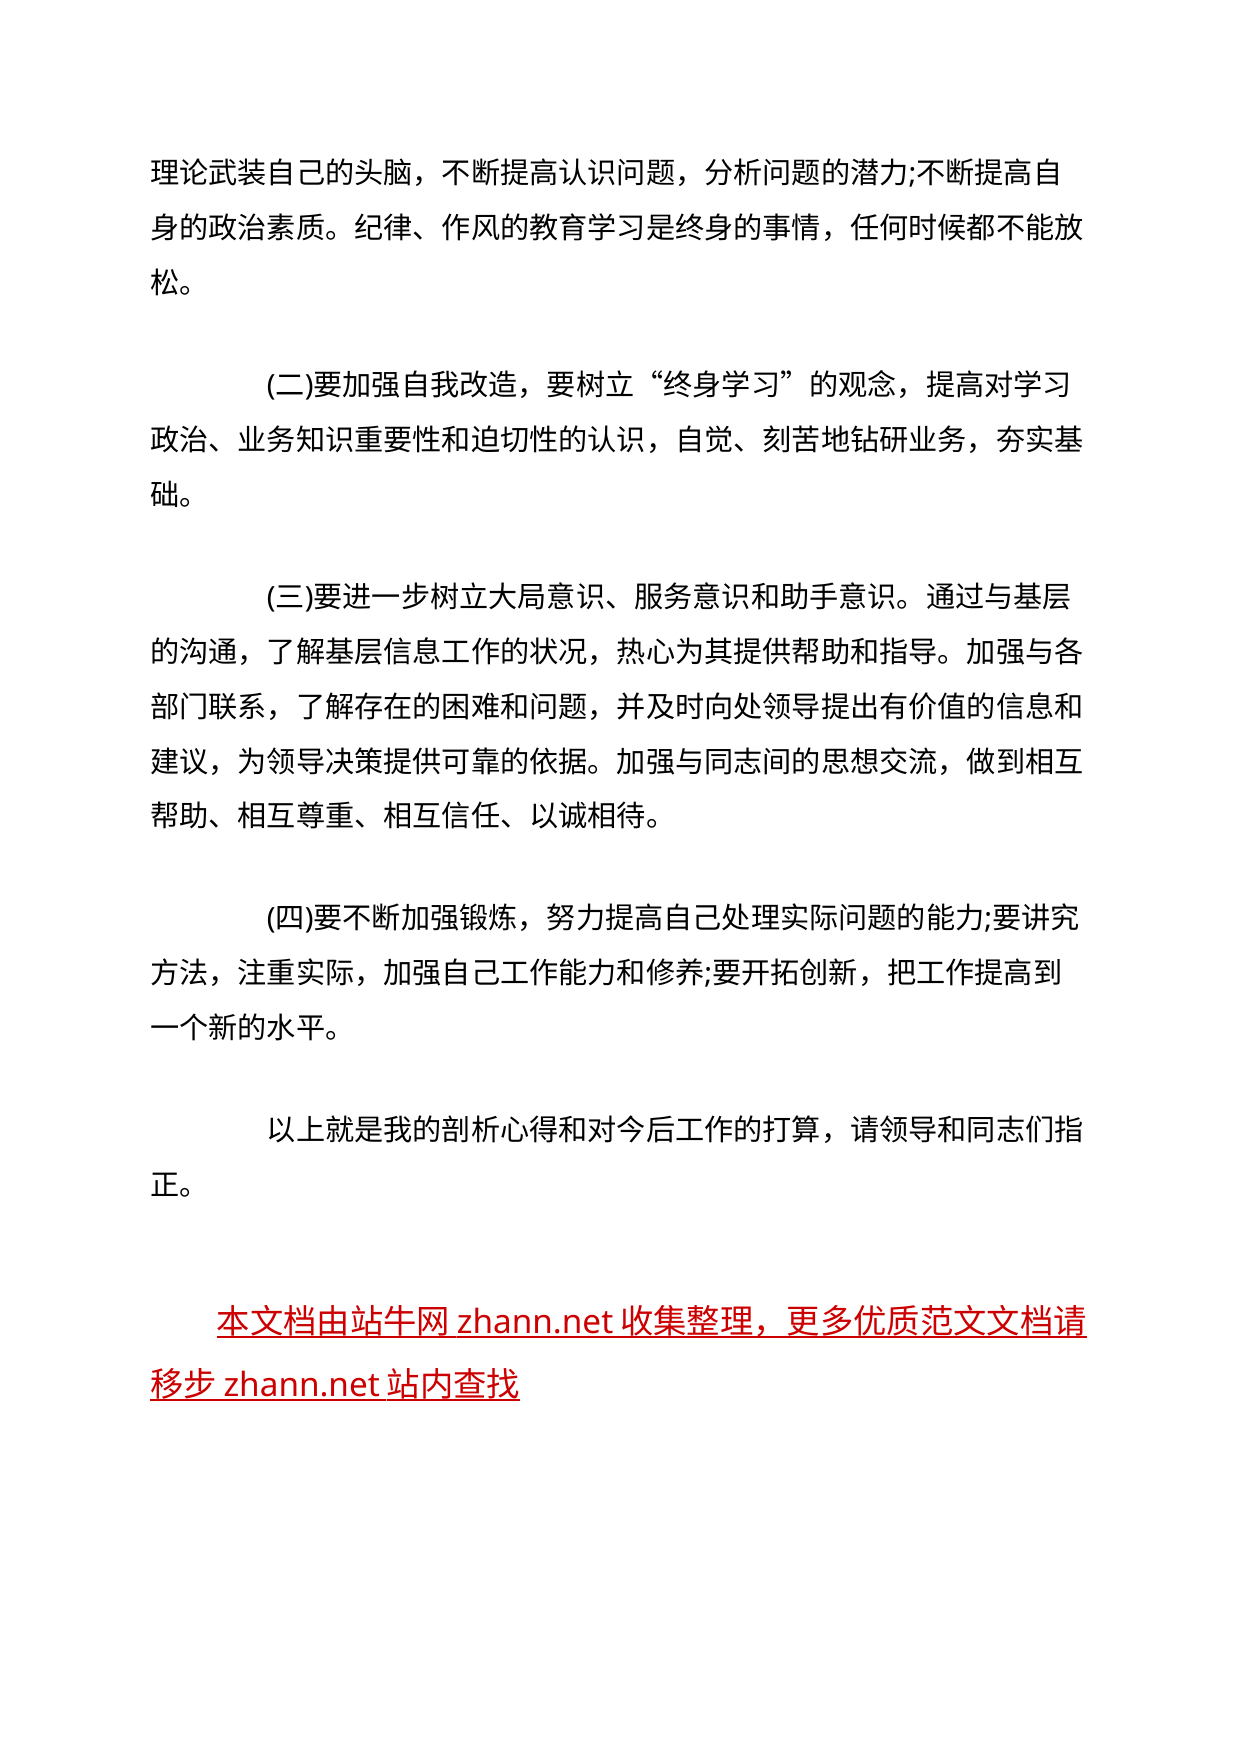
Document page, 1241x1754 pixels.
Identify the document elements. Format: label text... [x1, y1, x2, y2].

text (三)要进一步树立大局意识、服务意识和助手意识。通过与基层的沟通，了解基层信息工作的状况，热心为其提供帮助和指导。加强与各部门联系，了解存在的困难和问题，并及时向处领导提出有价值的信息和建议，为领导决策提供可靠的依据。加强与同志间的思想交流，做到相互帮助、相互尊重、相互信任、以诚相待。 [150, 573, 1090, 835]
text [150, 150, 1090, 302]
text (二)要加强自我改造，要树立“终身学习”的观念，提高对学习政治、业务知识重要性和迫切性的认识，自觉、刻苦地钻研业务，夯实基础。 [150, 362, 1090, 514]
text 以上就是我的剖析心得和对今后工作的打算，请领导和同志们指正。 [150, 1107, 1090, 1204]
text 本文档由站牛网zhann.net收集整理，更多优质范文文档请移步zhann.net站内查找 [150, 1294, 1090, 1406]
text (四)要不断加强锻炼，努力提高自己处理实际问题的能力;要讲究方法，注重实际，加强自己工作能力和修养;要开拓创新，把工作提高到一个新的水平。 [150, 895, 1090, 1047]
